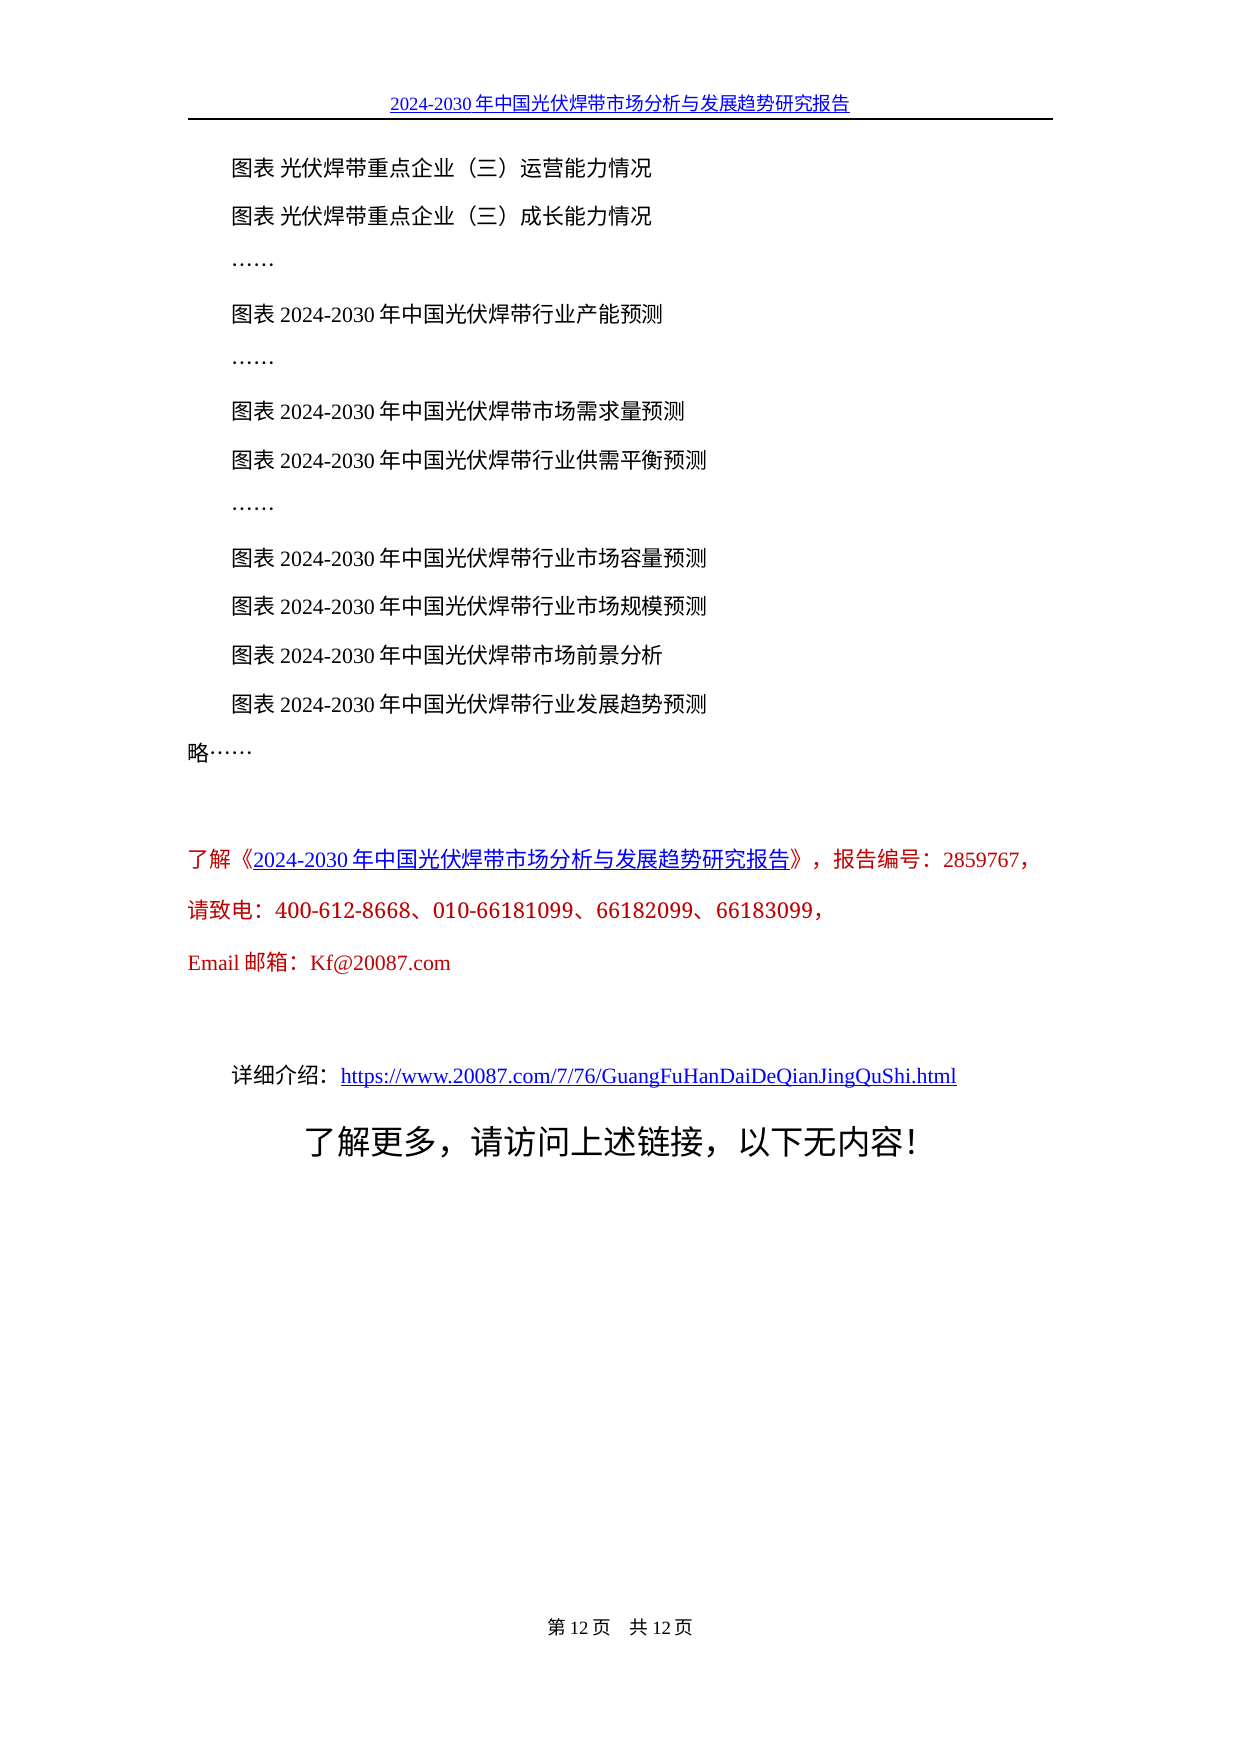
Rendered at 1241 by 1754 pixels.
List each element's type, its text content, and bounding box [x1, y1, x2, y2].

text Email邮箱：Kf@20087.com [187, 945, 1053, 977]
text 请致电：400-612-8668、010-66181099、66182099、66183099， [187, 893, 1053, 926]
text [187, 150, 1053, 768]
title 了解更多，请访问上述链接，以下无内容！ [187, 1108, 1053, 1173]
text 了解《2024-2030年中国光伏焊带市场分析与发展趋势研究报告》，报告编号：2859767， [187, 842, 1053, 874]
text 详细介绍：https://www.20087.com/7/76/GuangFuHanDaiDeQianJingQuShi.html [187, 1058, 1053, 1090]
